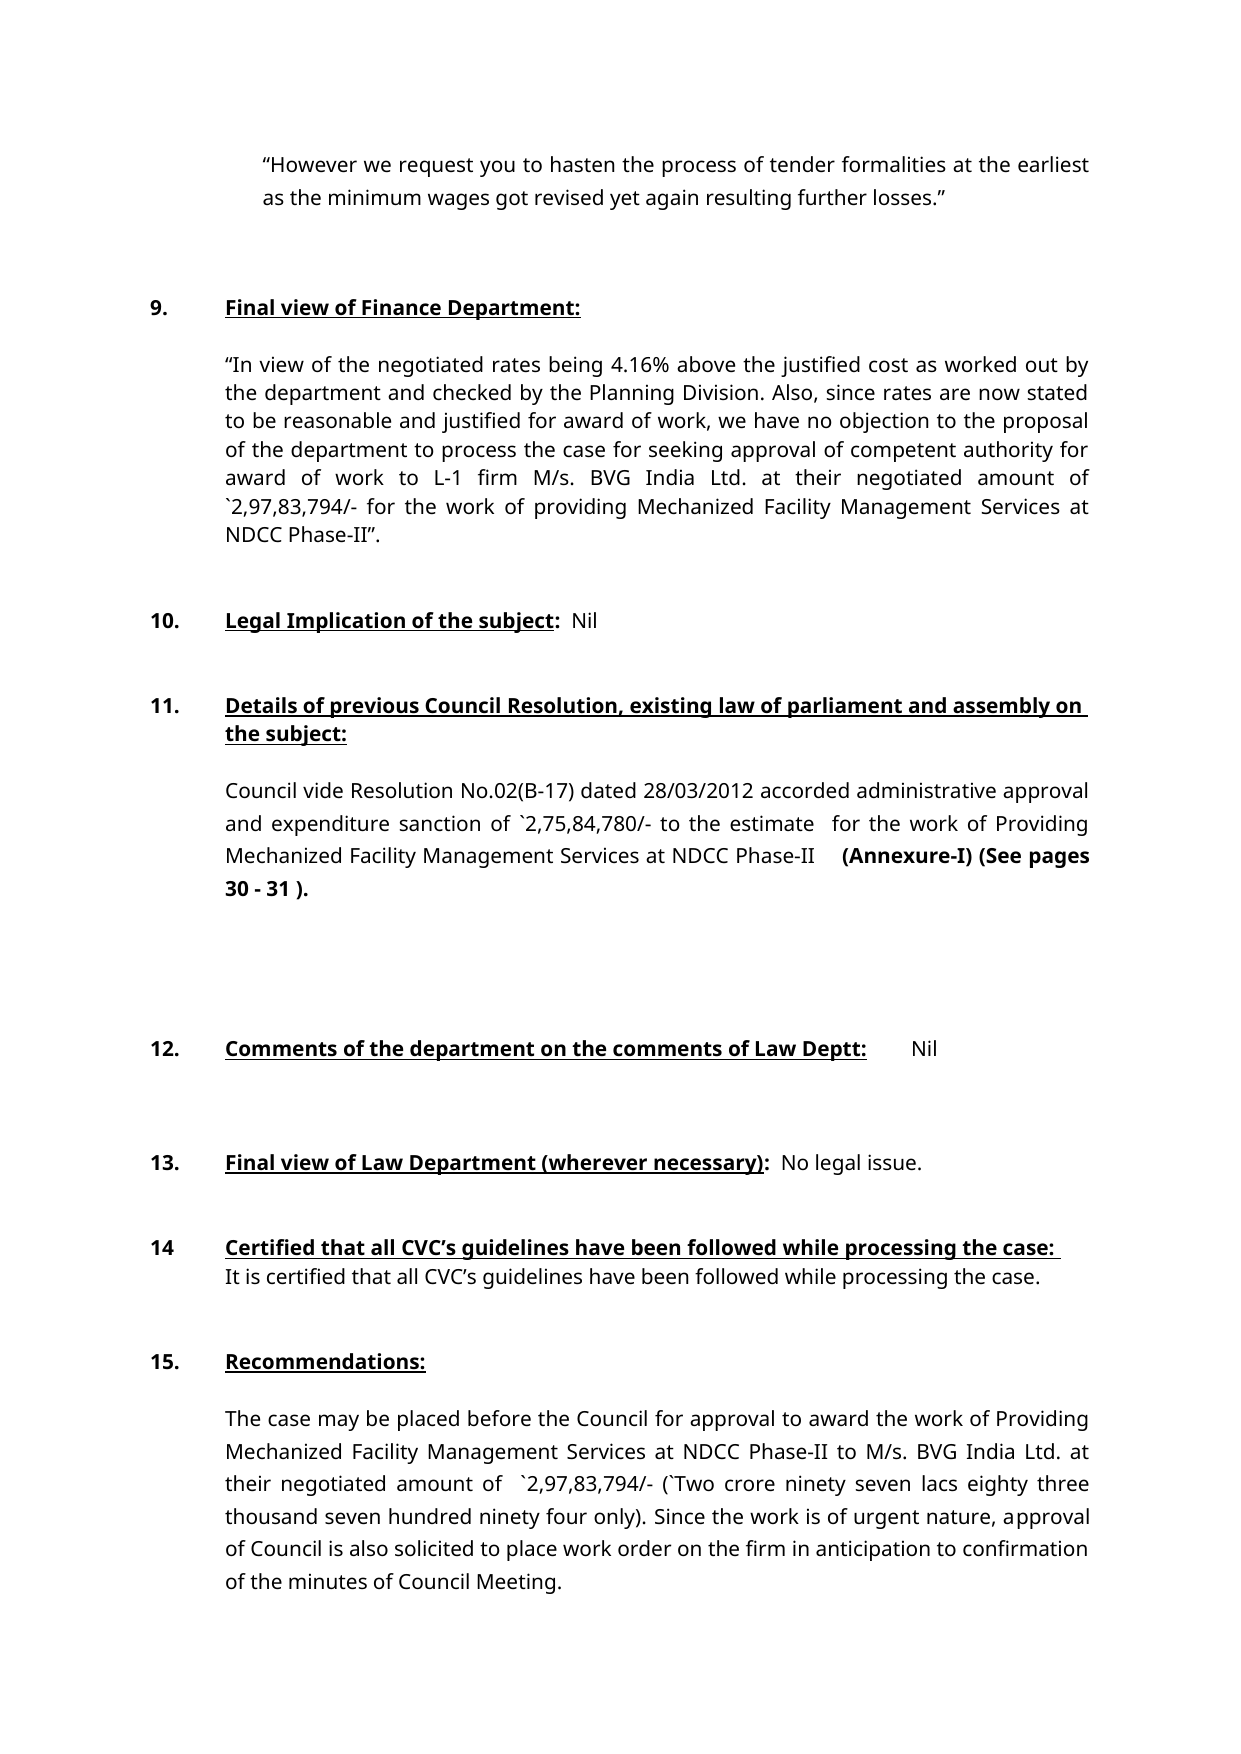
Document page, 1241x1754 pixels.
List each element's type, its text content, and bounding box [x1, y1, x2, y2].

text 10. Legal Implication of the subject: Nil [150, 606, 1090, 634]
text 9. Final view of Finance Department: [150, 293, 1090, 321]
text Council vide Resolution No.02(B-17) dated 28/03/2012 accorded administrative approval and expenditure sanction of `2,75,84,780/- to the estimate for the work of Providing Mechanized Facility Management Services at NDCC Phase-II (Annexure-I) (See pages 30 - 31 ). [225, 776, 1090, 903]
text 15. Recommendations: [150, 1347, 1090, 1376]
text 12. Comments of the department on the comments of Law Deptt: Nil [150, 1034, 1090, 1063]
text “However we request you to hasten the process of tender formalities at the earliest as the minimum wages got revised yet again resulting further losses.” [262, 150, 1090, 211]
text 14 Certified that all CVC’s guidelines have been followed while processing the case: [150, 1233, 1090, 1262]
text It is certified that all CVC’s guidelines have been followed while processing the case. [150, 1262, 1090, 1290]
text 13. Final view of Law Department (wherever necessary): No legal issue. [150, 1148, 1090, 1177]
text “In view of the negotiated rates being 4.16% above the justified cost as worked out by the department and checked by the Planning Division. Also, since rates are now stated to be reasonable and justified for award of work, we have no objection to the proposal of the department to process the case for seeking approval of competent authority for award of work to L-1 firm M/s. BVG India Ltd. at their negotiated amount of `2,97,83,794/- for the work of providing Mechanized Facility Management Services at NDCC Phase-II”. [150, 350, 1090, 549]
text 11. Details of previous Council Resolution, existing law of parliament and assembly on the subject: [150, 691, 1090, 748]
text The case may be placed before the Council for approval to award the work of Providing Mechanized Facility Management Services at NDCC Phase-II to M/s. BVG India Ltd. at their negotiated amount of `2,97,83,794/- (`Two crore ninety seven lacs eighty three thousand seven hundred ninety four only). Since the work is of urgent nature, approval of Council is also solicited to place work order on the firm in anticipation to confirmation of the minutes of Council Meeting. [225, 1404, 1090, 1596]
